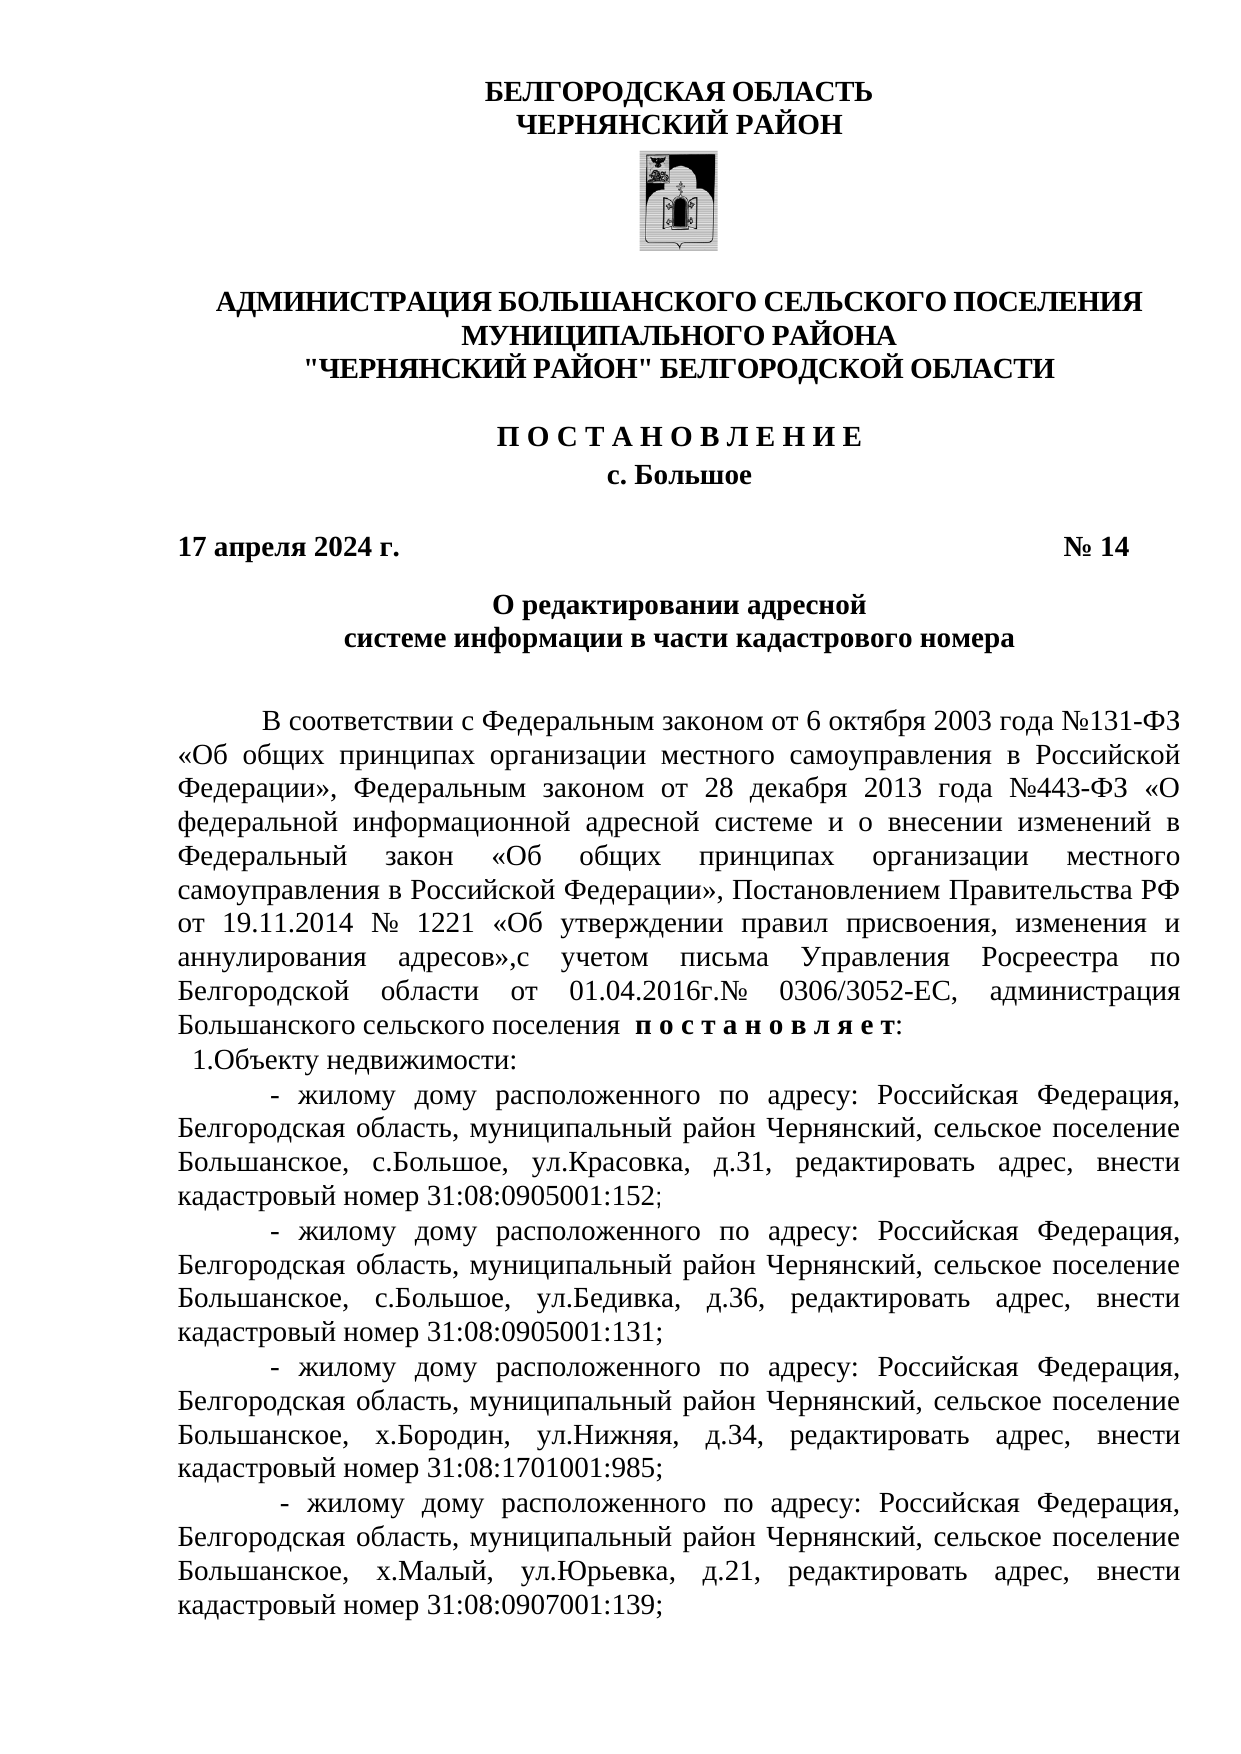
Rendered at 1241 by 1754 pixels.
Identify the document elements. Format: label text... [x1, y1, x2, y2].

text 17 апреля 2024 г. № 14 [177, 529, 1181, 563]
subtitle системе информации в части кадастрового номера [177, 621, 1181, 654]
text П О С Т А Н О В Л Е Н И Е [177, 419, 1181, 452]
subtitle О редактировании адресной [177, 587, 1181, 621]
text ЧЕРНЯНСКИЙ РАЙОН [177, 107, 1181, 141]
text АДМИНИСТРАЦИЯ БОЛЬШАНСКОГО СЕЛЬСКОГО ПОСЕЛЕНИЯ МУНИЦИПАЛЬНОГО РАЙОНА [177, 284, 1181, 352]
text В соответствии с Федеральным законом от 6 октября 2003 года №131-ФЗ «Об общих принципах организации местного самоуправления в Российской Федерации», Федеральным законом от 28 декабря 2013 года №443-ФЗ «О федеральной информационной адресной системе и о внесении изменений в Федеральный закон «Об общих принципах организации местного самоуправления в Российской Федерации», Постановлением Правительства РФ от 19.11.2014 № 1221 «Об утверждении правил присвоения, изменения и аннулирования адресов»,с учетом письма Управления Росреестра по Белгородской области от 01.04.2016г.№ 0306/3052-ЕС, администрация Большанского сельского поселения п о с т а н о в л я е т: [177, 703, 1181, 1041]
text "ЧЕРНЯНСКИЙ РАЙОН" БЕЛГОРОДСКОЙ ОБЛАСТИ [177, 352, 1181, 385]
text - жилому дому расположенного по адресу: Российская Федерация, Белгородская область, муниципальный район Чернянский, сельское поселение Большанское, с.Большое, ул.Бедивка, д.36, редактировать адрес, внести кадастровый номер 31:08:0905001:131; [177, 1213, 1181, 1348]
text - жилому дому расположенного по адресу: Российская Федерация, Белгородская область, муниципальный район Чернянский, сельское поселение Большанское, х.Малый, ул.Юрьевка, д.21, редактировать адрес, внести кадастровый номер 31:08:0907001:139; [177, 1486, 1181, 1621]
text - жилому дому расположенного по адресу: Российская Федерация, Белгородская область, муниципальный район Чернянский, сельское поселение Большанское, х.Бородин, ул.Нижняя, д.34, редактировать адрес, внести кадастровый номер 31:08:1701001:985; [177, 1350, 1181, 1485]
text 1.Объекту недвижимости: [177, 1042, 1181, 1076]
text - жилому дому расположенного по адресу: Российская Федерация, Белгородская область, муниципальный район Чернянский, сельское поселение Большанское, с.Большое, ул.Красовка, д.31, редактировать адрес, внести кадастровый номер 31:08:0905001:152; [177, 1077, 1181, 1212]
text с. Большое [177, 457, 1181, 491]
text БЕЛГОРОДСКАЯ ОБЛАСТЬ [177, 74, 1181, 107]
picture [639, 150, 718, 251]
